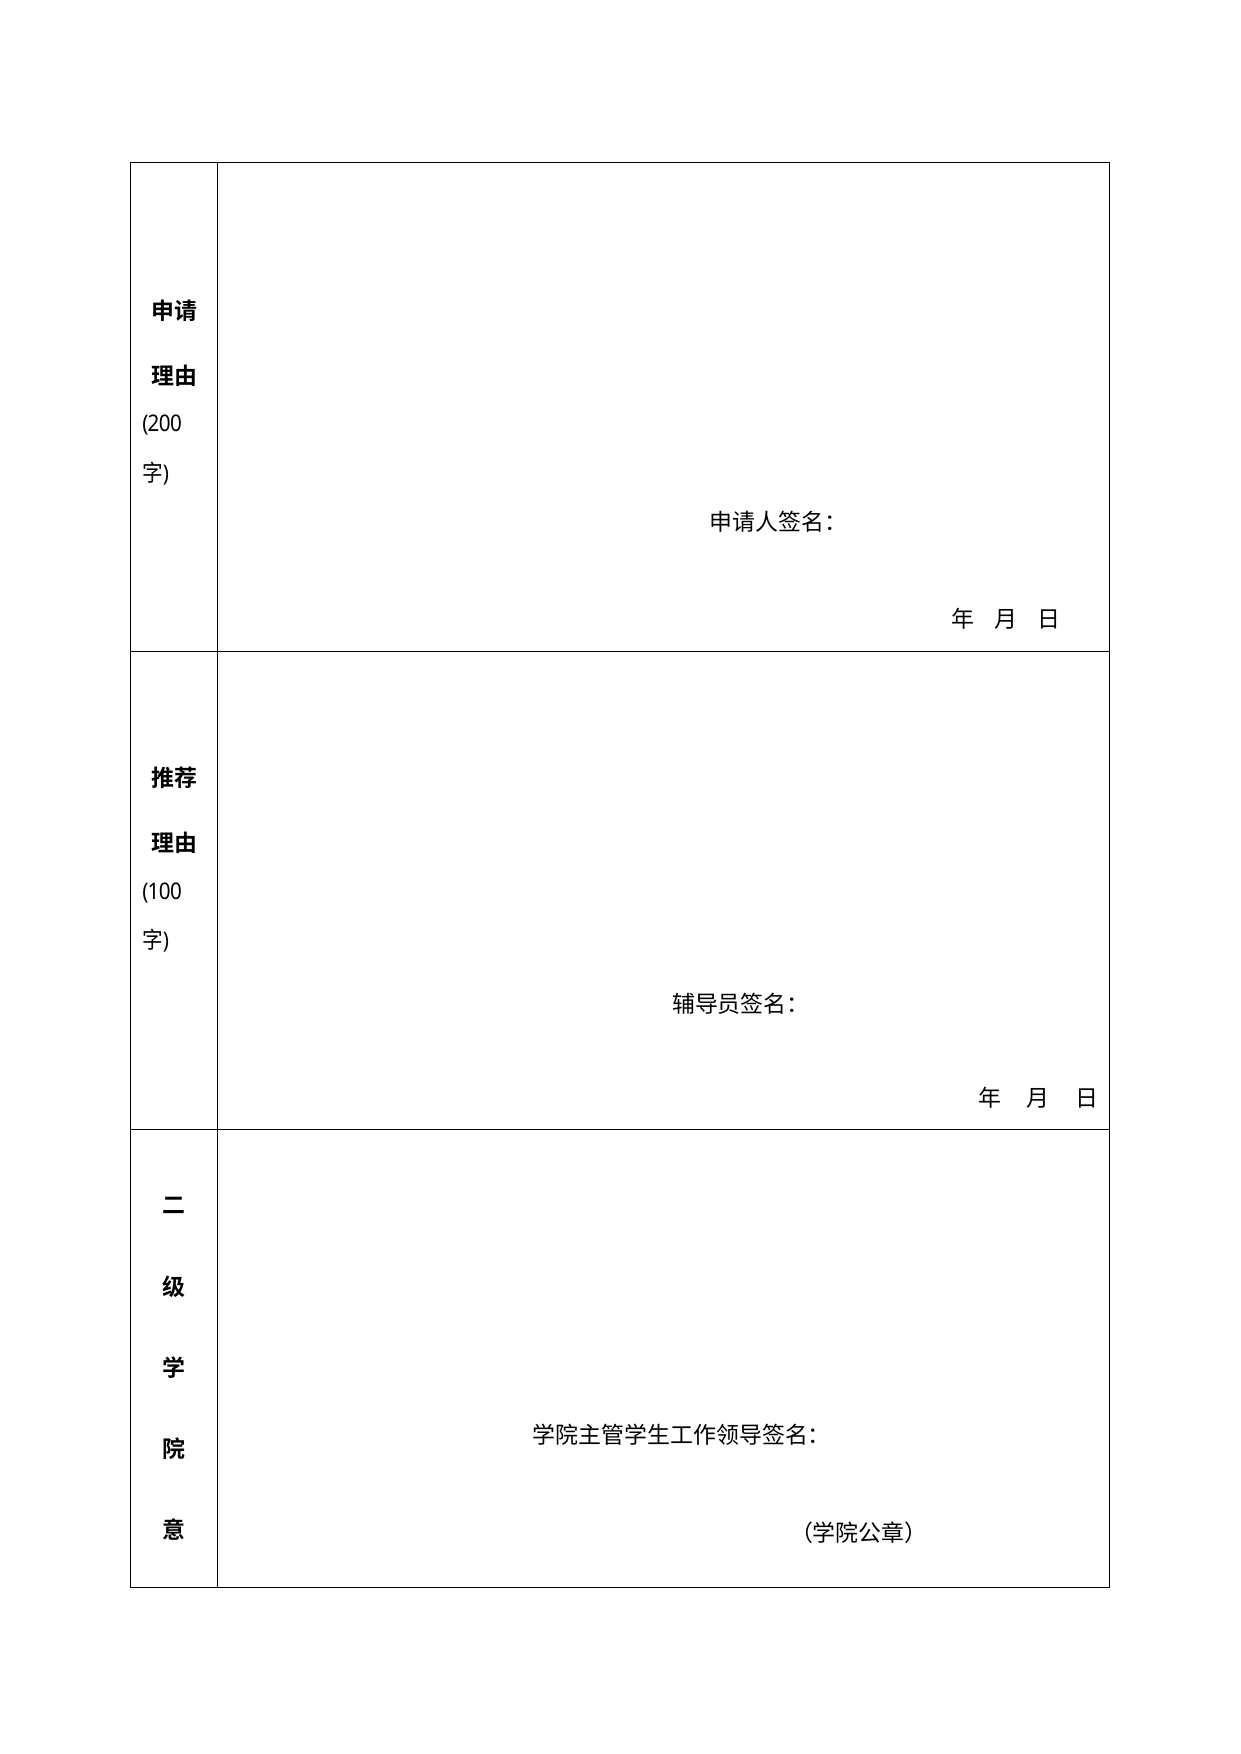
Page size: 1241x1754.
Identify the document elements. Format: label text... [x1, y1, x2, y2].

table_cell 申请理由 (200字) [131, 163, 217, 651]
table_cell 辅导员签名： 年 月 日 [218, 652, 1109, 1129]
table_cell 申请人签名： 年 月 日 [218, 163, 1109, 651]
table_cell 推荐 理由 (100字) [131, 652, 217, 1129]
table_cell 二 级 学 院 意 见 [131, 1130, 217, 1587]
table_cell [218, 1130, 1109, 1587]
